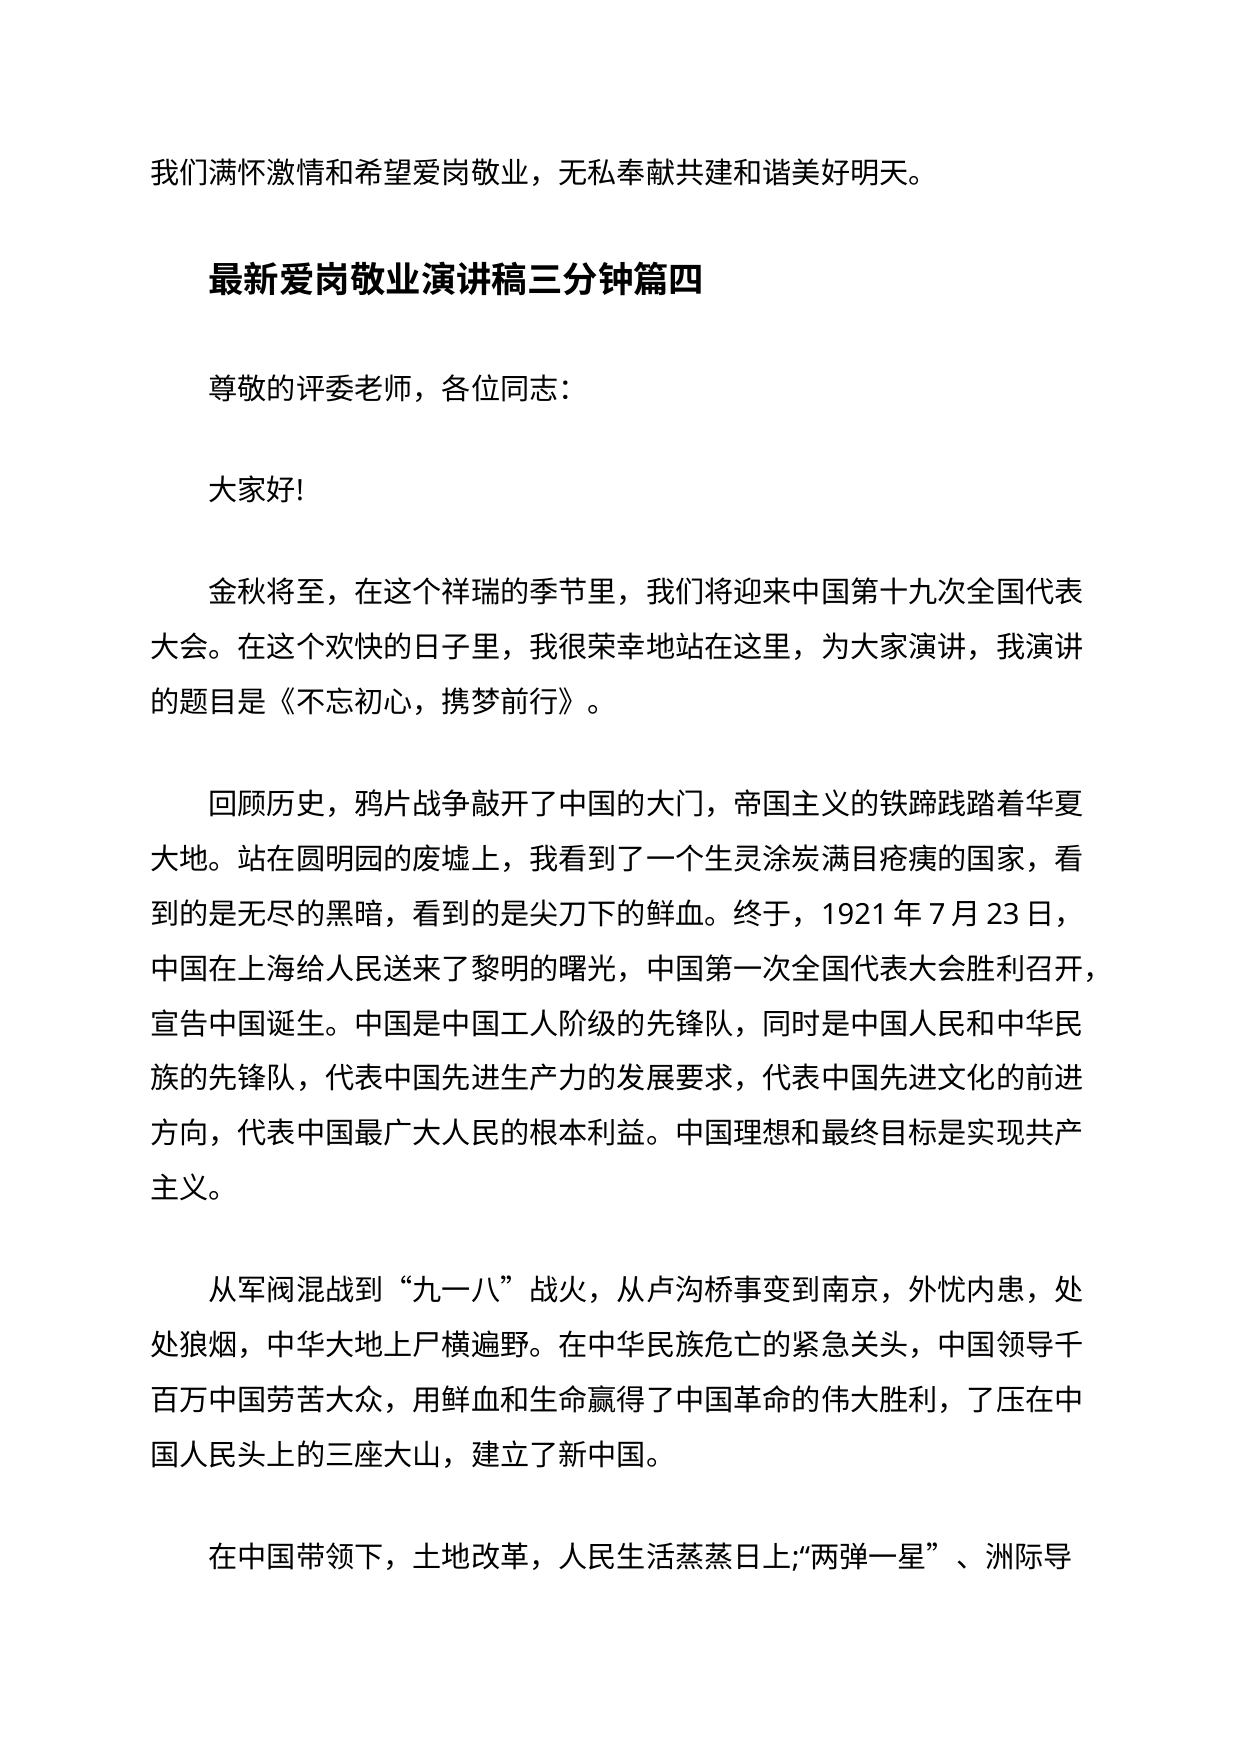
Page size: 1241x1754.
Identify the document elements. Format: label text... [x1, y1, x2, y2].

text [150, 1533, 1090, 1576]
text 从军阀混战到“九一八”战火，从卢沟桥事变到南京，外忧内患，处处狼烟，中华大地上尸横遍野。在中华民族危亡的紧急关头，中国领导千百万中国劳苦大众，用鲜血和生命赢得了中国革命的伟大胜利，了压在中国人民头上的三座大山，建立了新中国。 [150, 1267, 1090, 1474]
text 最新爱岗敬业演讲稿三分钟篇四 [150, 252, 1090, 303]
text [150, 150, 1090, 192]
text 大家好! [150, 467, 1090, 509]
text 尊敬的评委老师，各位同志： [150, 365, 1090, 407]
text 金秋将至，在这个祥瑞的季节里，我们将迎来中国第十九次全国代表大会。在这个欢快的日子里，我很荣幸地站在这里，为大家演讲，我演讲的题目是《不忘初心，携梦前行》。 [150, 569, 1090, 721]
text 回顾历史，鸦片战争敲开了中国的大门，帝国主义的铁蹄践踏着华夏大地。站在圆明园的废墟上，我看到了一个生灵涂炭满目疮痍的国家，看到的是无尽的黑暗，看到的是尖刀下的鲜血。终于，1921年7月23日，中国在上海给人民送来了黎明的曙光，中国第一次全国代表大会胜利召开，宣告中国诞生。中国是中国工人阶级的先锋队，同时是中国人民和中华民族的先锋队，代表中国先进生产力的发展要求，代表中国先进文化的前进方向，代表中国最广大人民的根本利益。中国理想和最终目标是实现共产主义。 [150, 781, 1090, 1207]
